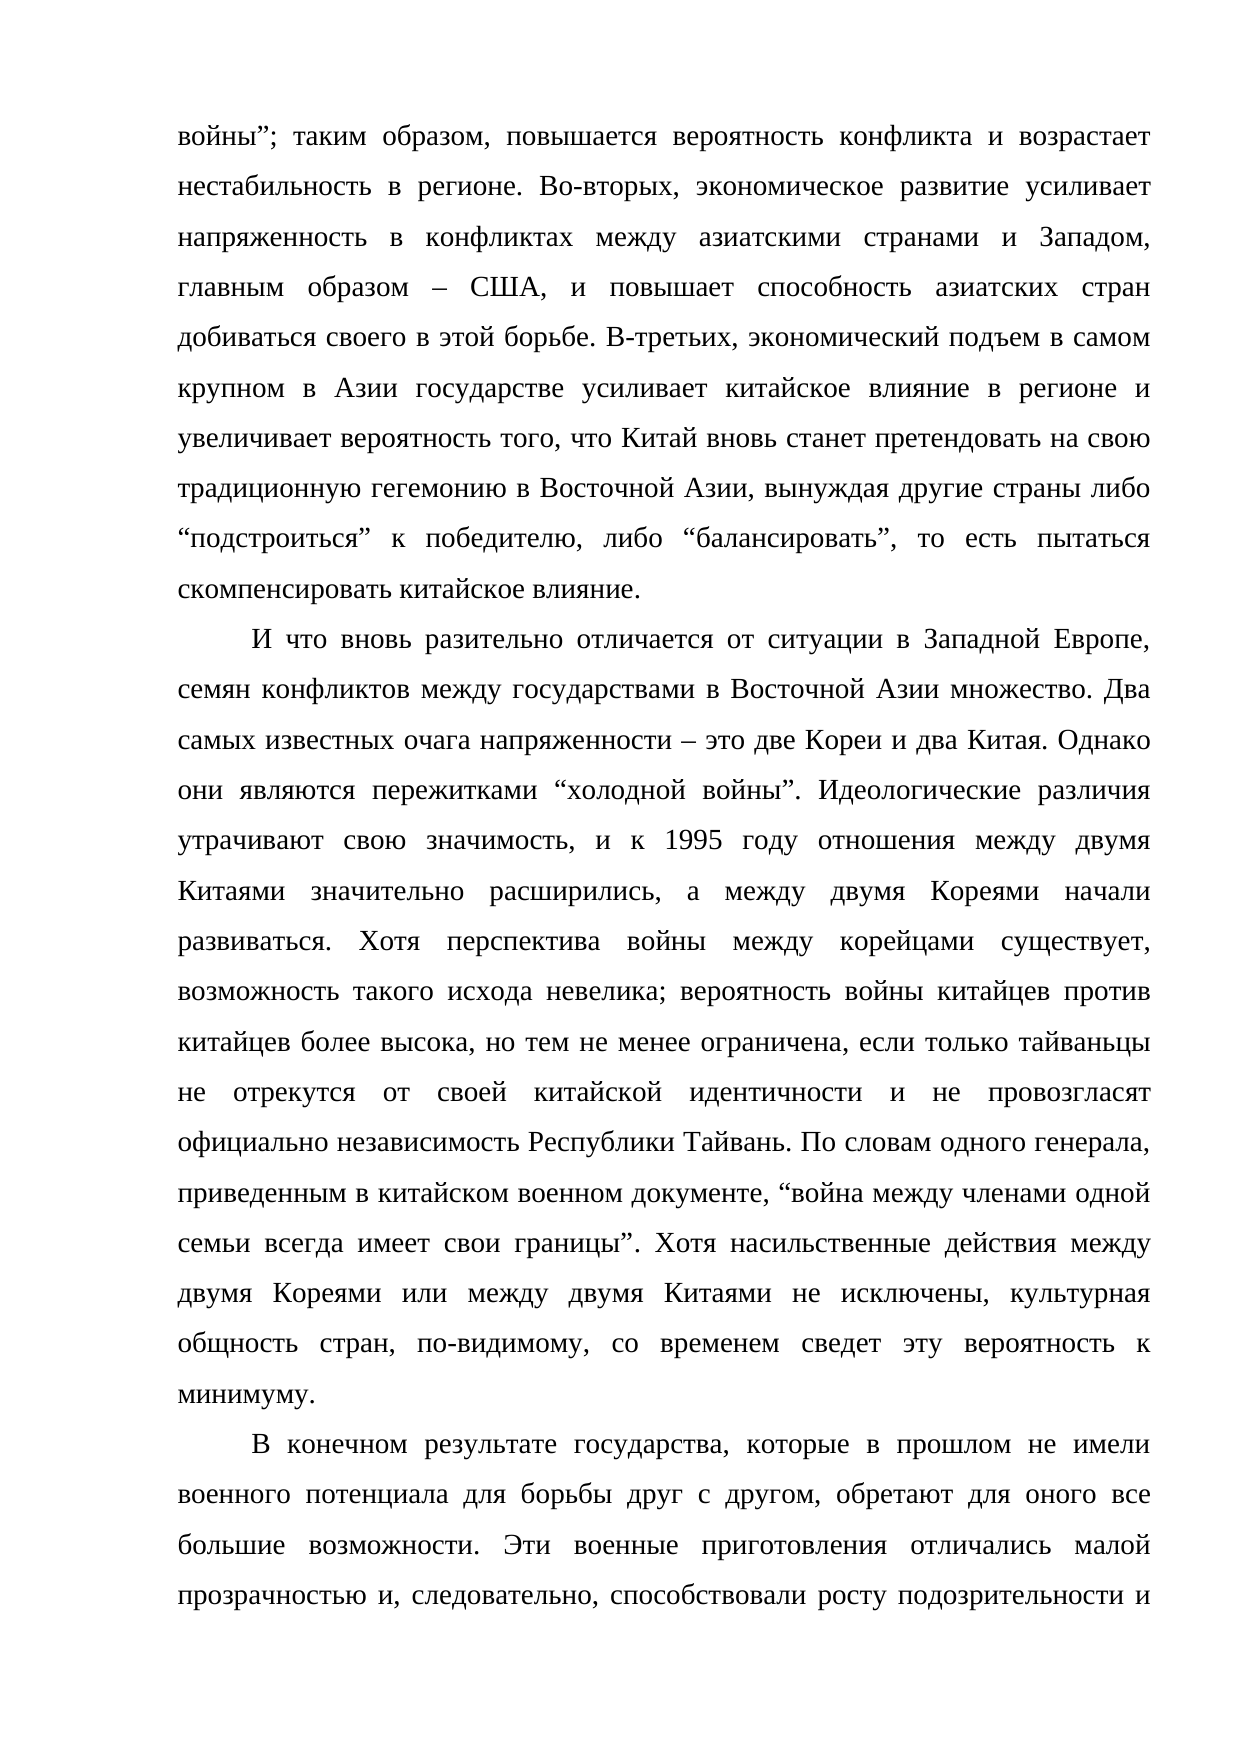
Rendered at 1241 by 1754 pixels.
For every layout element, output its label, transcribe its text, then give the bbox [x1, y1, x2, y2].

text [177, 118, 1152, 604]
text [177, 1426, 1152, 1611]
text И что вновь разительно отличается от ситуации в Западной Европе, семян конфликтов между государствами в Восточной Азии множество. Два самых известных очага напряженности – это две Кореи и два Китая. Однако они являются пережитками “холодной войны”. Идеологические различия утрачивают свою значимость, и к 1995 году отношения между двумя Китаями значительно расширились, а между двумя Кореями начали развиваться. Хотя перспектива войны между корейцами существует, возможность такого исхода невелика; вероятность войны китайцев против китайцев более высока, но тем не менее ограничена, если только тайваньцы не отрекутся от своей китайской идентичности и не провозгласят официально независимость Республики Тайвань. По словам одного генерала, приведенным в китайском военном документе, “война между членами одной семьи всегда имеет свои границы”. Хотя насильственные действия между двумя Кореями или между двумя Китаями не исключены, культурная общность стран, по-видимому, со временем сведет эту вероятность к минимуму. [177, 621, 1152, 1409]
